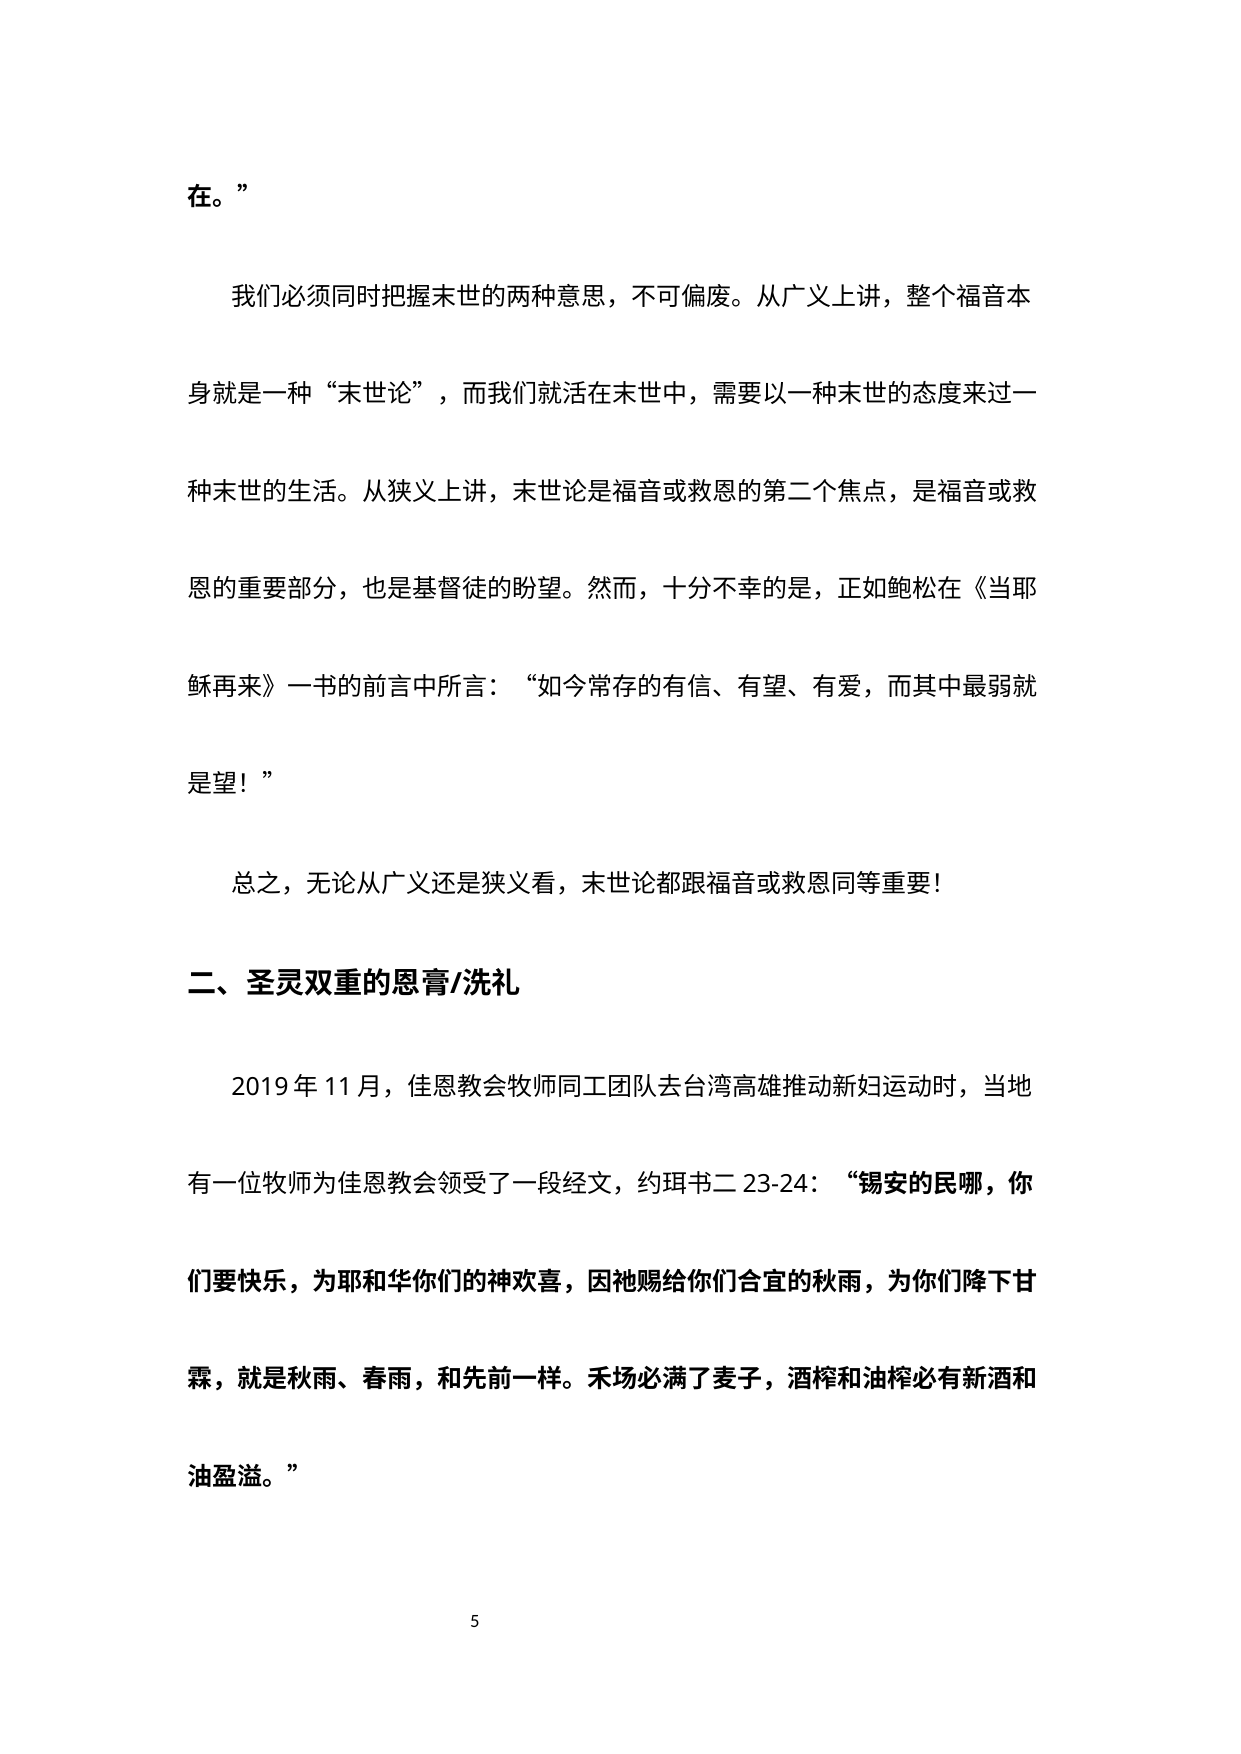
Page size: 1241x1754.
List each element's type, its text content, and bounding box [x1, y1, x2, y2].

text 2019年11月，佳恩教会牧师同工团队去台湾高雄推动新妇运动时，当地有一位牧师为佳恩教会领受了一段经文，约珥书二23-24：“锡安的民哪，你们要快乐，为耶和华你们的神欢喜，因祂赐给你们合宜的秋雨，为你们降下甘霖，就是秋雨、春雨，和先前一样。禾场必满了麦子，酒榨和油榨必有新酒和油盈溢。” [187, 1052, 1053, 1507]
list 我们必须同时把握末世的两种意思，不可偏废。从广义上讲，整个福音本身就是一种“末世论”，而我们就活在末世中，需要以一种末世的态度来过一种末世的生活。从狭义上讲，末世论是福音或救恩的第二个焦点，是福音或救恩的重要部分，也是基督徒的盼望。然而，十分不幸的是，正如鲍松在《当耶稣再来》一书的前言中所言：“如今常存的有信、有望、有爱，而其中最弱就是望！” [187, 262, 1053, 814]
list 总之，无论从广义还是狭义看，末世论都跟福音或救恩同等重要！ [187, 849, 1053, 914]
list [187, 162, 1053, 227]
list 二、圣灵双重的恩膏/洗礼 [187, 949, 1053, 1014]
